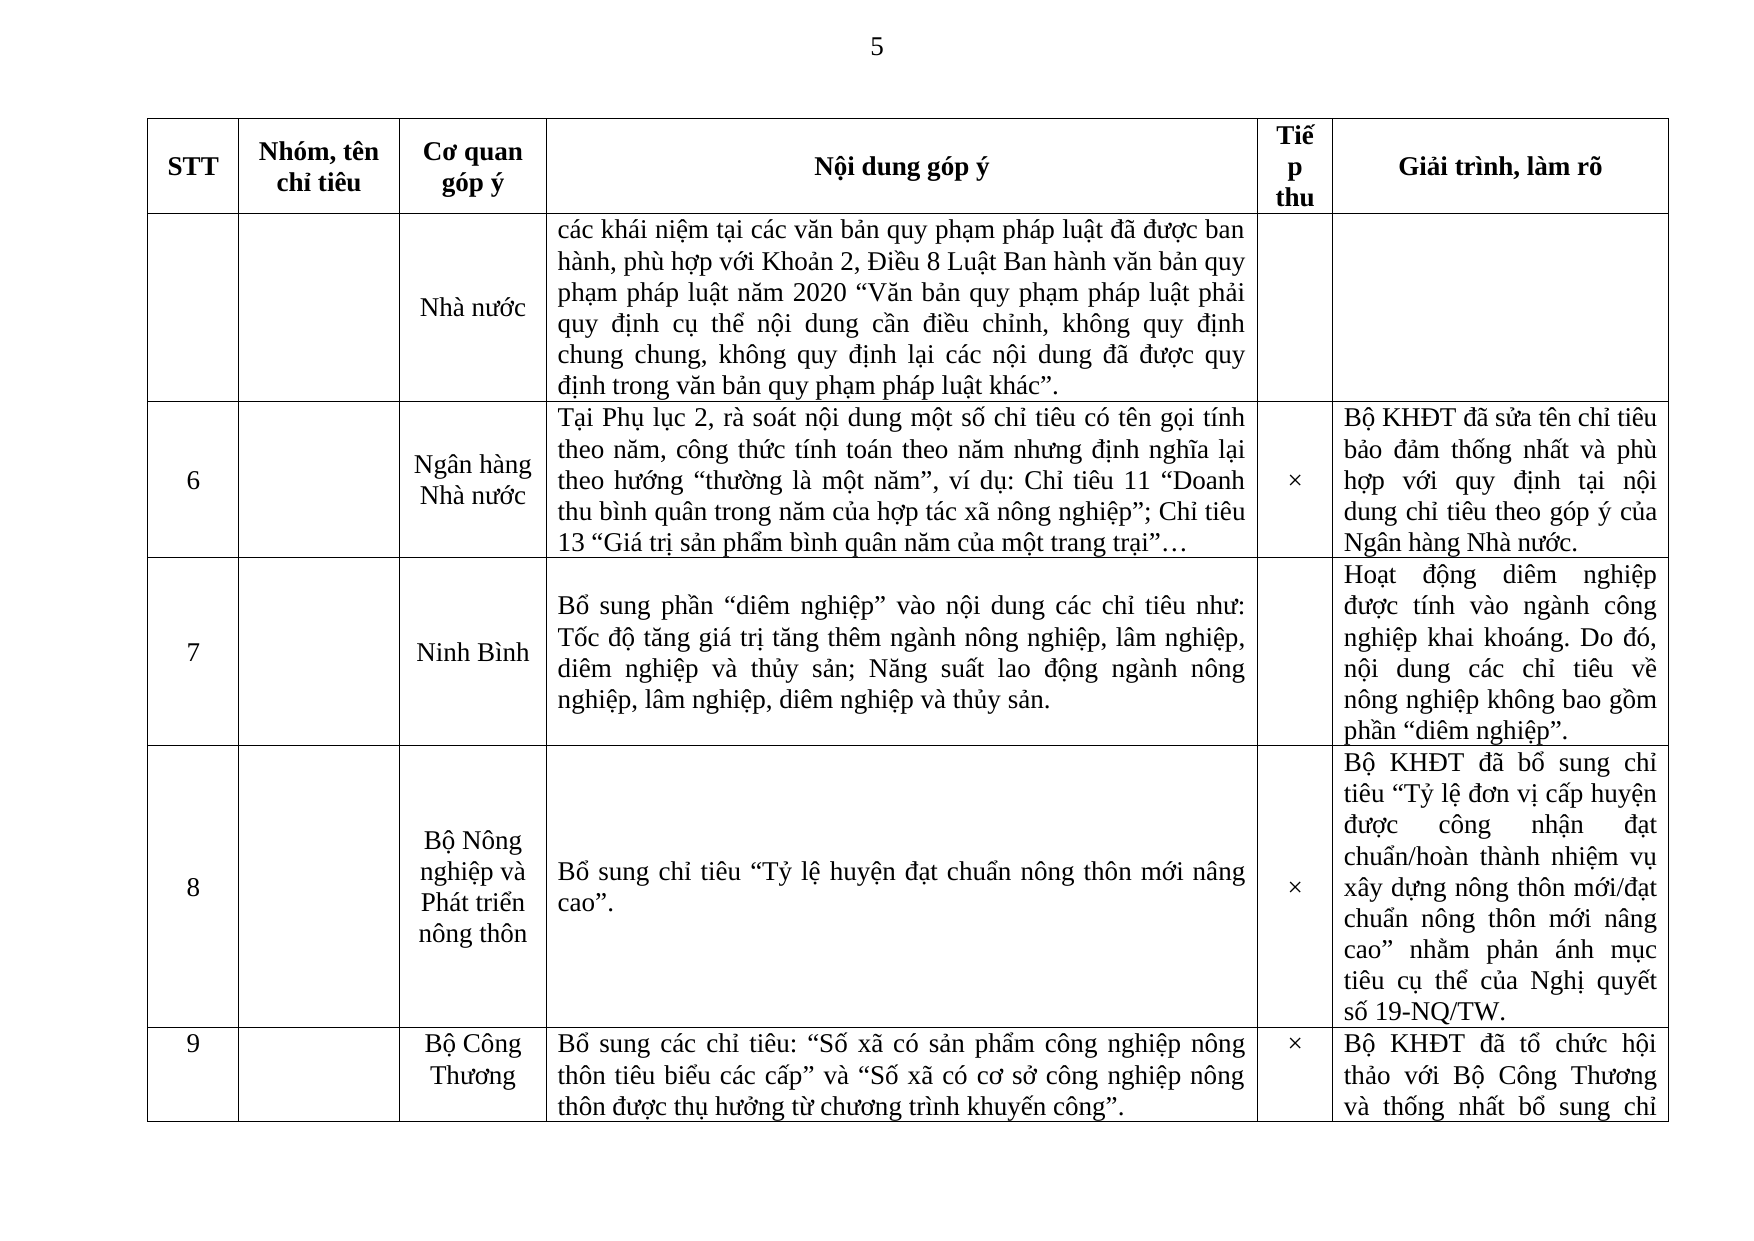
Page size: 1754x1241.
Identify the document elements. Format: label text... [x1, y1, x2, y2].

table_cell Bộ Công Thương [400, 1028, 546, 1121]
table_header STT [148, 119, 238, 213]
table_header Nhóm, tên chỉ tiêu [239, 119, 399, 213]
table_cell [239, 214, 399, 401]
table_cell Bộ KHĐT đã bổ sung chỉ tiêu “Tỷ lệ đơn vị cấp huyện được công nhận đạt chuẩn/hoàn thành nhiệm vụ xây dựng nông thôn mới/đạt chuẩn nông thôn mới nâng cao” nhằm phản ánh mục tiêu cụ thể của Nghị quyết số 19-NQ/TW. [1333, 746, 1668, 1027]
table_cell [239, 746, 399, 1027]
table_cell Ninh Bình [400, 558, 546, 745]
table_cell [239, 1028, 399, 1121]
table_cell × [1258, 1028, 1332, 1121]
table_cell 9 [148, 1028, 238, 1121]
table_cell Ngân hàng Nhà nước [400, 214, 546, 401]
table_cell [547, 214, 1257, 401]
table_header Tiếp thu [1258, 119, 1332, 213]
table_cell [1258, 558, 1332, 745]
table_header Giải trình, làm rõ [1333, 119, 1668, 213]
table_cell Bộ KHĐT đã sửa tên chỉ tiêu bảo đảm thống nhất và phù hợp với quy định tại nội dung chỉ tiêu theo góp ý của Ngân hàng Nhà nước. [1333, 402, 1668, 557]
table_header Nội dung góp ý [547, 119, 1257, 213]
table_cell × [1258, 746, 1332, 1027]
table_header Cơ quan góp ý [400, 119, 546, 213]
table_cell Bổ sung chỉ tiêu “Tỷ lệ huyện đạt chuẩn nông thôn mới nâng cao”. [547, 746, 1257, 1027]
table_cell [239, 402, 399, 557]
table_cell Bổ sung phần “diêm nghiệp” vào nội dung các chỉ tiêu như: Tốc độ tăng giá trị tăng thêm ngành nông nghiệp, lâm nghiệp, diêm nghiệp và thủy sản; Năng suất lao động ngành nông nghiệp, lâm nghiệp, diêm nghiệp và thủy sản. [547, 558, 1257, 745]
table_cell 6 [148, 402, 238, 557]
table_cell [1333, 1028, 1668, 1121]
table_cell × [1258, 214, 1332, 401]
table_cell 7 [148, 558, 238, 745]
table_cell Ngân hàng Nhà nước [400, 402, 546, 557]
table_cell [239, 558, 399, 745]
table_cell 5 [148, 214, 238, 401]
table_cell 8 [148, 746, 238, 1027]
table_cell Bộ Nông nghiệp và Phát triển nông thôn [400, 746, 546, 1027]
table_cell [1333, 214, 1668, 401]
table_cell Tại Phụ lục 2, rà soát nội dung một số chỉ tiêu có tên gọi tính theo năm, công thức tính toán theo năm nhưng định nghĩa lại theo hướng “thường là một năm”, ví dụ: Chỉ tiêu 11 “Doanh thu bình quân trong năm của hợp tác xã nông nghiệp”; Chỉ tiêu 13 “Giá trị sản phẩm bình quân năm của một trang trại”… [547, 402, 1257, 557]
table_cell Hoạt động diêm nghiệp được tính vào ngành công nghiệp khai khoáng. Do đó, nội dung các chỉ tiêu về nông nghiệp không bao gồm phần “diêm nghiệp”. [1333, 558, 1668, 745]
table_cell × [1258, 402, 1332, 557]
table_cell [547, 1028, 1257, 1121]
